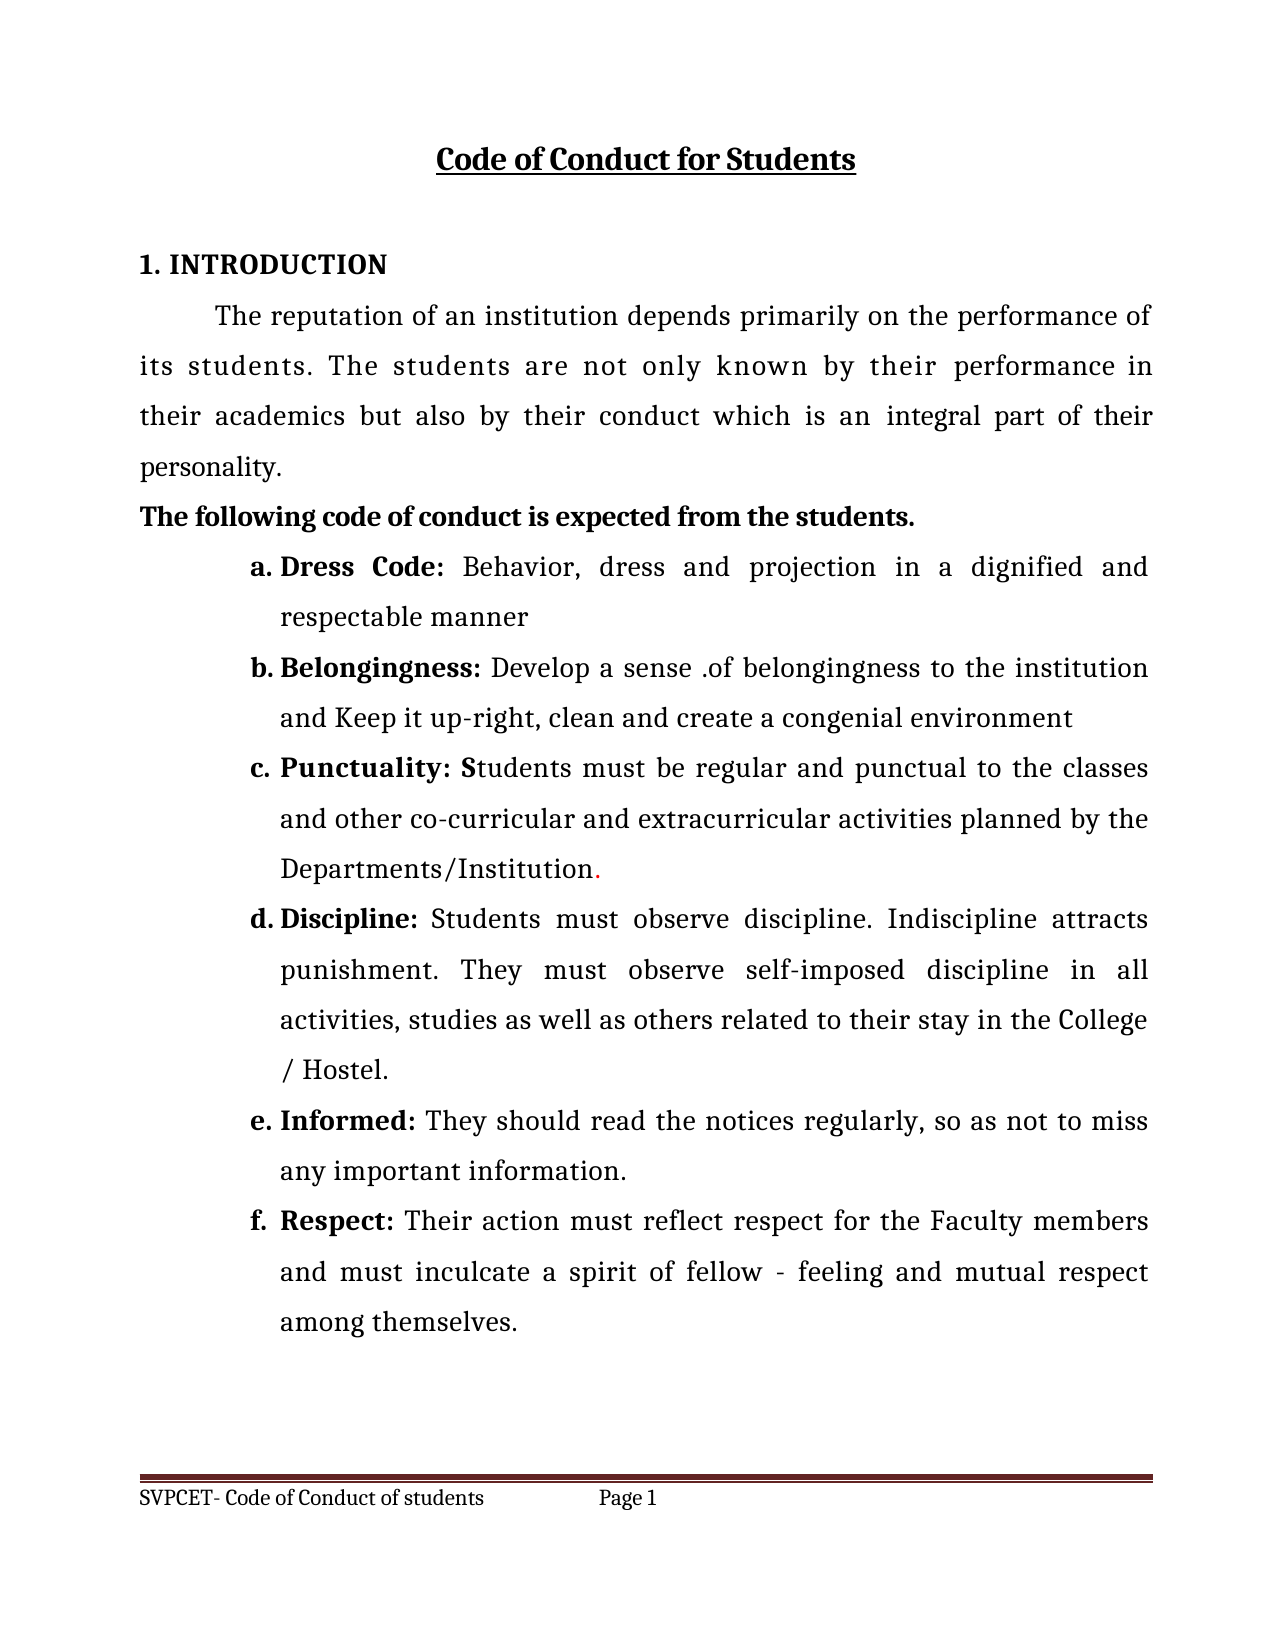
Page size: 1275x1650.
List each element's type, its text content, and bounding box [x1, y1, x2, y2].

list Respect: Their action must reflect respect for the Faculty members and must inculcate a spirit of fellow - feeling and mutual respect among themselves. [250, 1204, 1150, 1338]
list Punctuality: Students must be regular and punctual to the classes and other co-curricular and extracurricular activities planned by the Departments/Institution. [250, 752, 1150, 886]
list Informed: They should read the notices regularly, so as not to miss any important information. [250, 1104, 1150, 1188]
text The following code of conduct is expected from the students. [139, 500, 1150, 533]
text The reputation of an institution depends primarily on the performance of its students. The students are not only known by their performance in their academics but also by their conduct which is an integral part of their personality. [139, 299, 1153, 483]
list Belongingness: Develop a sense .of belongingness to the institution and Keep it up-right, clean and create a congenial environment [250, 651, 1150, 735]
text Code of Conduct for Students [139, 141, 1153, 179]
list Discipline: Students must observe discipline. Indiscipline attracts punishment. They must observe self-imposed discipline in all activities, studies as well as others related to their stay in the College / Hostel. [250, 902, 1150, 1087]
list Dress Code: Behavior, dress and projection in a dignified and respectable manner [250, 550, 1150, 634]
text 1. INTRODUCTION [139, 248, 1150, 282]
